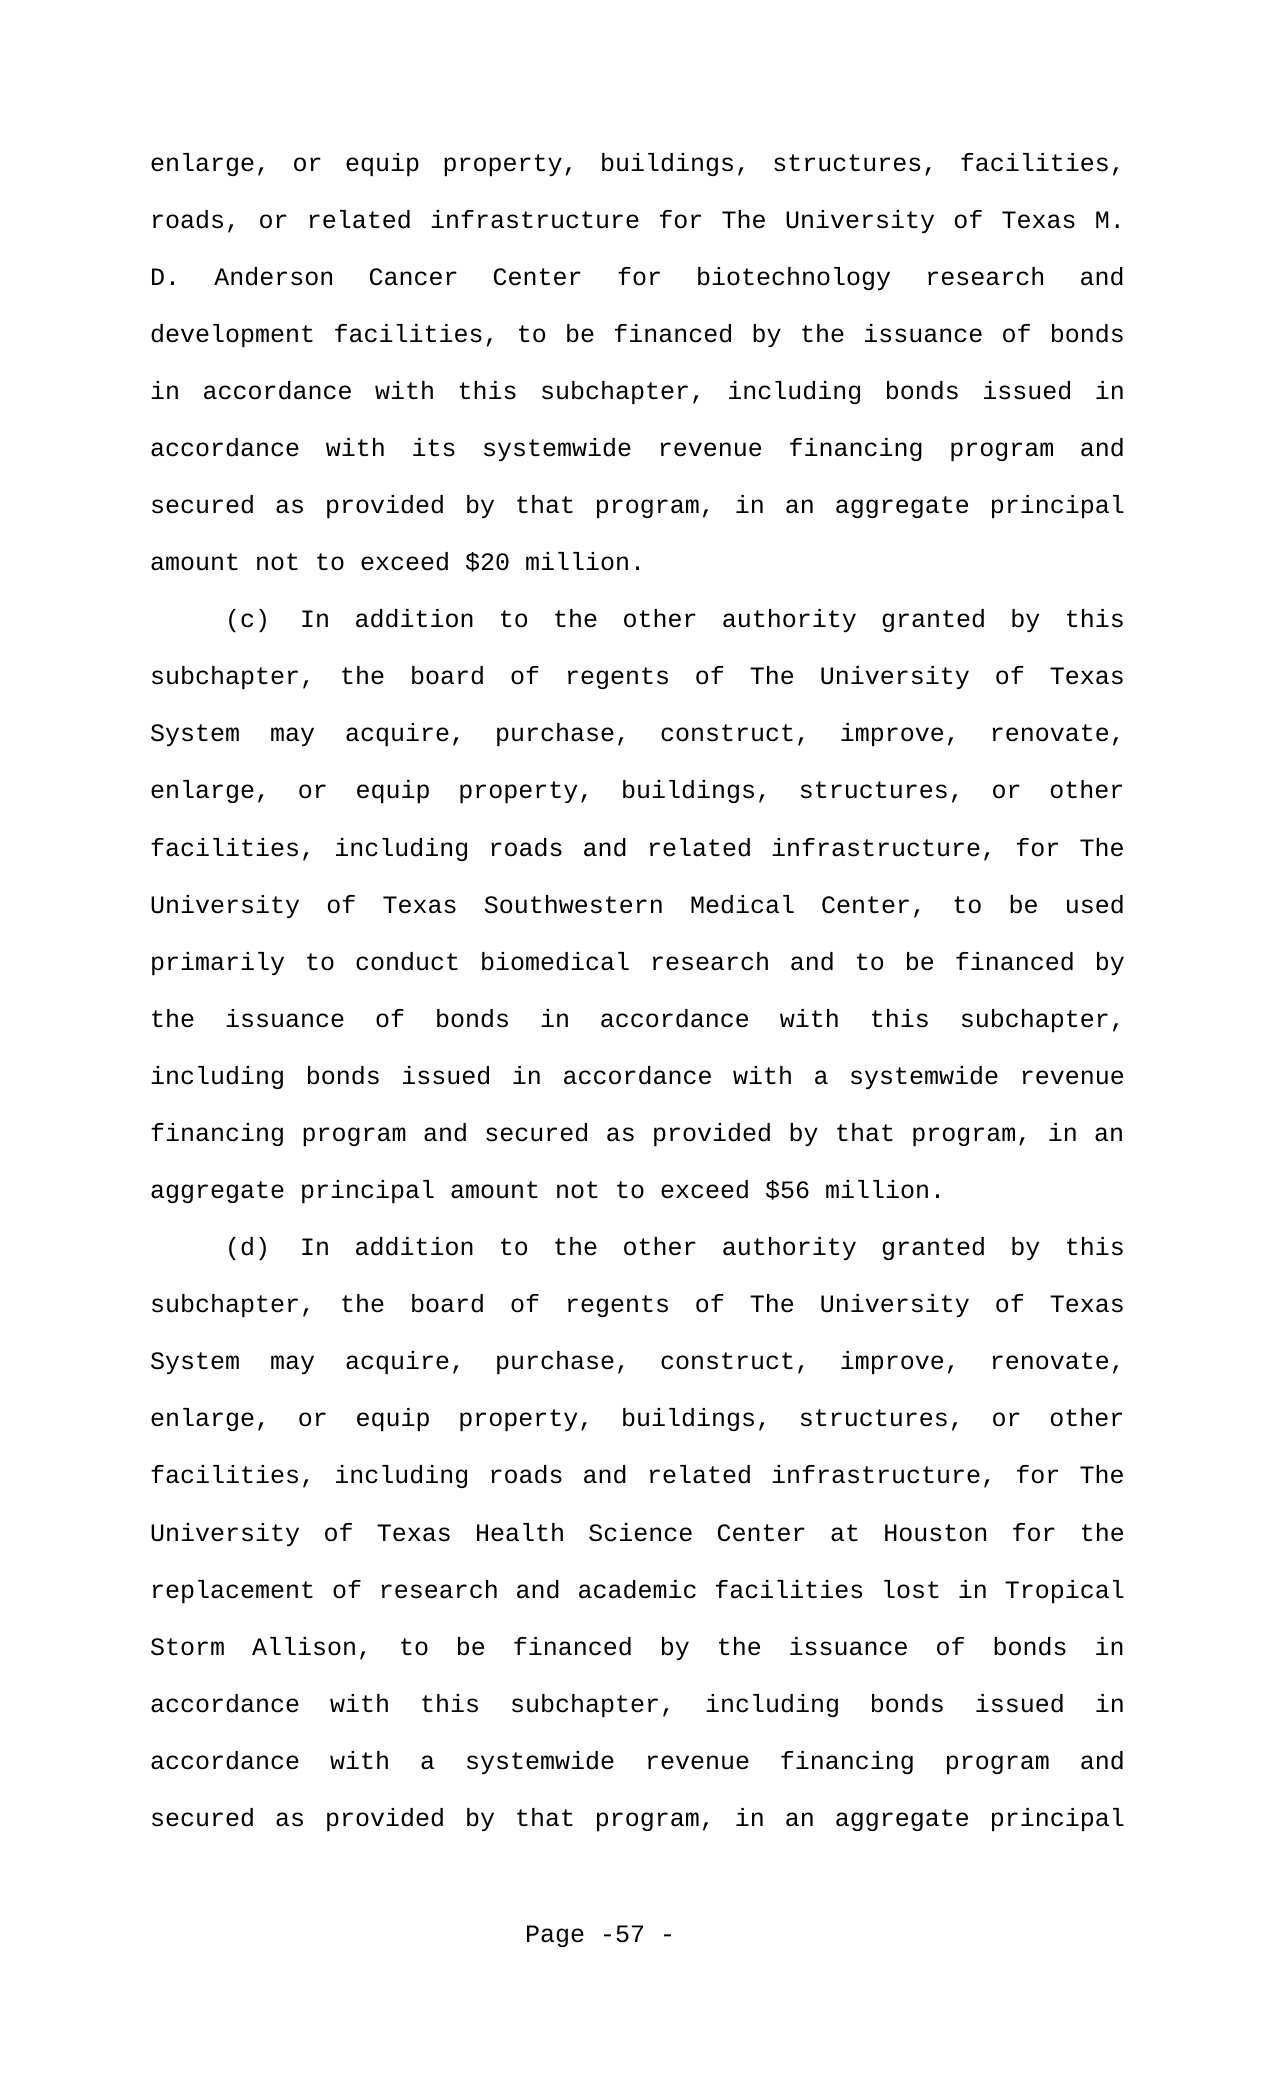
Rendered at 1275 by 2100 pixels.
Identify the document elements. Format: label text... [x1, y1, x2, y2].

text (c) In addition to the other authority granted by this subchapter, the board of regents of The University of Texas System may acquire, purchase, construct, improve, renovate, enlarge, or equip property, buildings, structures, or other facilities, including roads and related infrastructure, for The University of Texas Southwestern Medical Center, to be used primarily to conduct biomedical research and to be financed by the issuance of bonds in accordance with this subchapter, including bonds issued in accordance with a systemwide revenue financing program and secured as provided by that program, in an aggregate principal amount not to exceed $56 million. [150, 607, 1125, 1206]
